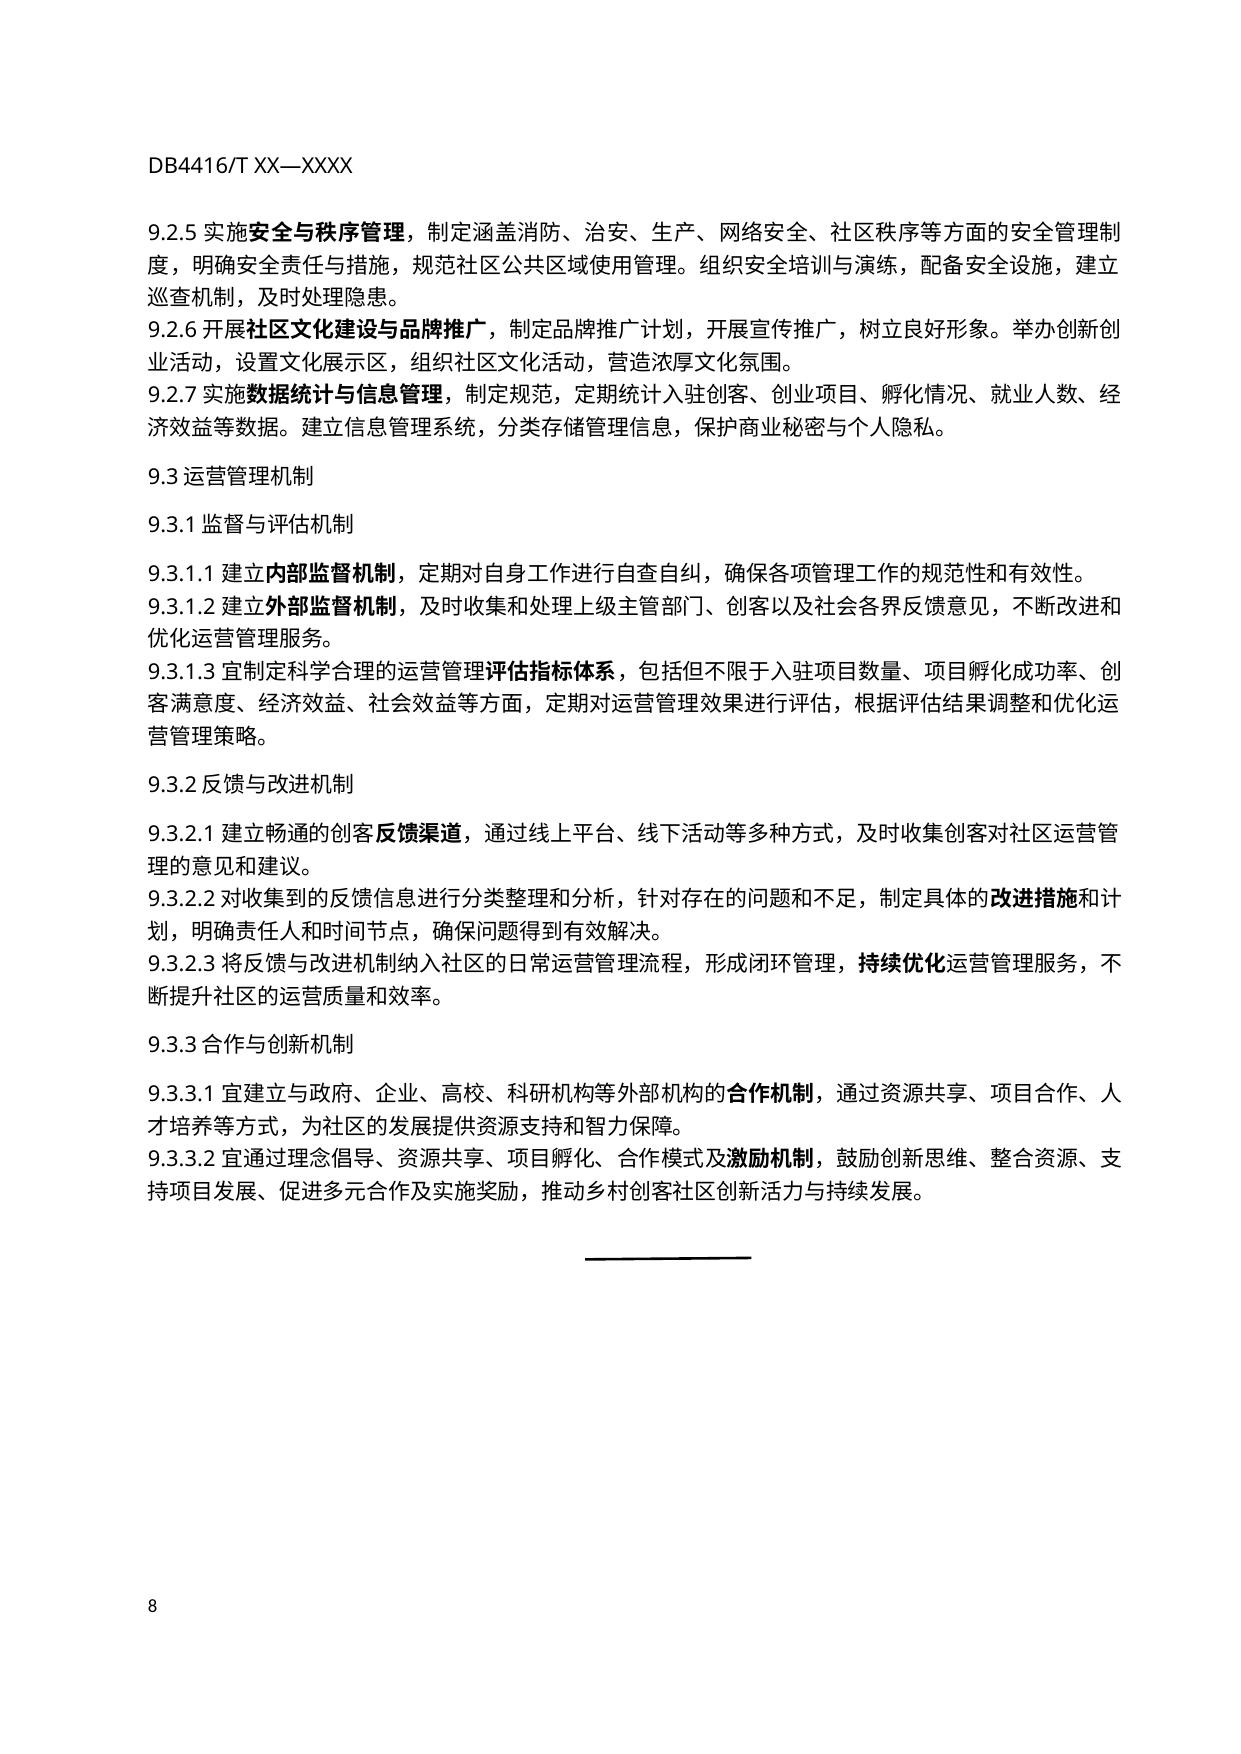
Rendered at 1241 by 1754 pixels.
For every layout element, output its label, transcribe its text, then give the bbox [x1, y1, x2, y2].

list 9.3.3合作与创新机制 [148, 1027, 1122, 1060]
text 9.3.2.1 建立畅通的创客反馈渠道，通过线上平台、线下活动等多种方式，及时收集创客对社区运营管理的意见和建议。 [148, 816, 1122, 881]
text 9.3.1.3 宜制定科学合理的运营管理评估指标体系，包括但不限于入驻项目数量、项目孵化成功率、创客满意度、经济效益、社会效益等方面，定期对运营管理效果进行评估，根据评估结果调整和优化运营管理策略。 [148, 653, 1122, 751]
text 9.3.2.2对收集到的反馈信息进行分类整理和分析，针对存在的问题和不足，制定具体的改进措施和计划，明确责任人和时间节点，确保问题得到有效解决。 [148, 881, 1122, 946]
text 9.3.1.2 建立外部监督机制，及时收集和处理上级主管部门、创客以及社会各界反馈意见，不断改进和优化运营管理服务。 [148, 588, 1122, 653]
list 9.3.2反馈与改进机制 [148, 767, 1122, 800]
text 9.2.6 开展社区文化建设与品牌推广，制定品牌推广计划，开展宣传推广，树立良好形象。举办创新创业活动，设置文化展示区，组织社区文化活动，营造浓厚文化氛围。 [148, 312, 1122, 377]
text 9.3.3.2 宜通过理念倡导、资源共享、项目孵化、合作模式及激励机制，鼓励创新思维、整合资源、支持项目发展、促进多元合作及实施奖励，推动乡村创客社区创新活力与持续发展。 [148, 1141, 1122, 1206]
list 9.3运营管理机制 [148, 458, 1122, 491]
text 9.3.1.1 建立内部监督机制，定期对自身工作进行自查自纠，确保各项管理工作的规范性和有效性。 [148, 556, 1122, 588]
text 9.2.7 实施数据统计与信息管理，制定规范，定期统计入驻创客、创业项目、孵化情况、就业人数、经济效益等数据。建立信息管理系统，分类存储管理信息，保护商业秘密与个人隐私。 [148, 377, 1122, 442]
list 9.3.1监督与评估机制 [148, 507, 1122, 540]
text 9.2.5 实施安全与秩序管理，制定涵盖消防、治安、生产、网络安全、社区秩序等方面的安全管理制度，明确安全责任与措施，规范社区公共区域使用管理。组织安全培训与演练，配备安全设施，建立巡查机制，及时处理隐患。 [148, 215, 1122, 312]
text 9.3.2.3 将反馈与改进机制纳入社区的日常运营管理流程，形成闭环管理，持续优化运营管理服务，不断提升社区的运营质量和效率。 [148, 946, 1122, 1011]
text 9.3.3.1 宜建立与政府、企业、高校、科研机构等外部机构的合作机制，通过资源共享、项目合作、人才培养等方式，为社区的发展提供资源支持和智力保障。 [148, 1076, 1122, 1141]
